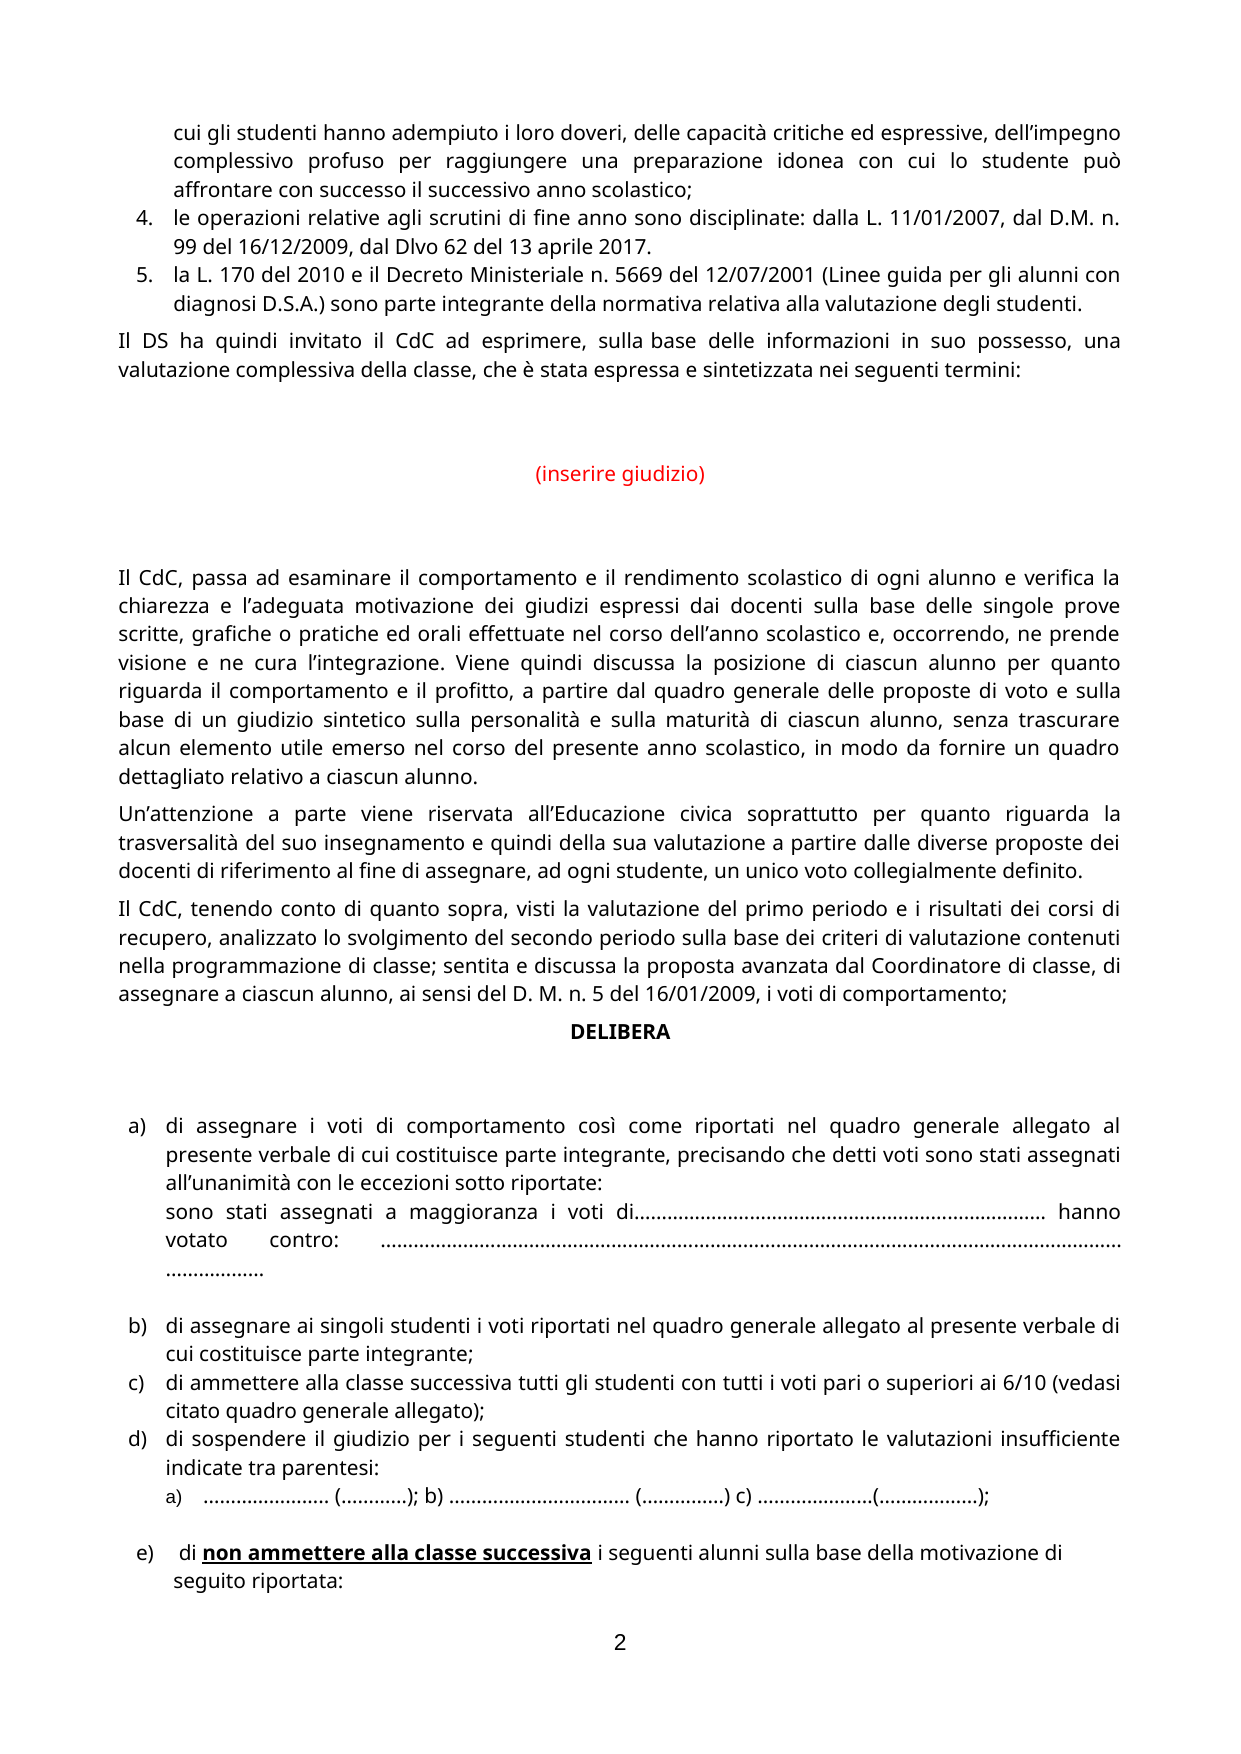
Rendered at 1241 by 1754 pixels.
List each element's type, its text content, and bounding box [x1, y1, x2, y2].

text Il CdC, tenendo conto di quanto sopra, visti la valutazione del primo periodo e i risultati dei corsi di recupero, analizzato lo svolgimento del secondo periodo sulla base dei criteri di valutazione contenuti nella programmazione di classe; sentita e discussa la proposta avanzata dal Coordinatore di classe, di assegnare a ciascun alunno, ai sensi del D. M. n. 5 del 16/01/2009, i voti di comportamento; [118, 894, 1122, 1008]
list di ammettere alla classe successiva tutti gli studenti con tutti i voti pari o superiori ai 6/10 (vedasi citato quadro generale allegato); [128, 1368, 1122, 1424]
list di assegnare i voti di comportamento così come riportati nel quadro generale allegato al presente verbale di cui costituisce parte integrante, precisando che detti voti sono stati assegnati all’unanimità con le eccezioni sotto riportate: [128, 1112, 1122, 1197]
text Il DS ha quindi invitato il CdC ad esprimere, sulla base delle informazioni in suo possesso, una valutazione complessiva della classe, che è stata espressa e sintetizzata nei seguenti termini: [118, 327, 1122, 383]
list di assegnare ai singoli studenti i voti riportati nel quadro generale allegato al presente verbale di cui costituisce parte integrante; [128, 1311, 1122, 1368]
list di non ammettere alla classe successiva i seguenti alunni sulla base della motivazione di seguito riportata: [136, 1538, 1122, 1595]
text Il CdC, passa ad esaminare il comportamento e il rendimento scolastico di ogni alunno e verifica la chiarezza e l’adeguata motivazione dei giudizi espressi dai docenti sulla base delle singole prove scritte, grafiche o pratiche ed orali effettuate nel corso dell’anno scolastico e, occorrendo, ne prende visione e ne cura l’integrazione. Viene quindi discussa la posizione di ciascun alunno per quanto riguarda il comportamento e il profitto, a partire dal quadro generale delle proposte di voto e sulla base di un giudizio sintetico sulla personalità e sulla maturità di ciascun alunno, senza trascurare alcun elemento utile emerso nel corso del presente anno scolastico, in modo da fornire un quadro dettagliato relativo a ciascun alunno. [118, 534, 1122, 790]
text sono stati assegnati a maggioranza i voti di………………………………………………………………… hanno votato contro: ……………………………………………………………………………………………………………………...……………… [165, 1197, 1122, 1282]
list le operazioni relative agli scrutini di fine anno sono disciplinate: dalla L. 11/01/2007, dal D.M. n. 99 del 16/12/2009, dal Dlvo 62 del 13 aprile 2017. [136, 203, 1122, 260]
list di sospendere il giudizio per i seguenti studenti che hanno riportato le valutazioni insufficiente indicate tra parentesi: [128, 1424, 1122, 1481]
list ………………….. (…………); b) …………………………… (……………) c) …………………(………………); [165, 1481, 1122, 1510]
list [136, 118, 1122, 203]
text DELIBERA [118, 1017, 1122, 1046]
text Un’attenzione a parte viene riservata all’Educazione civica soprattutto per quanto riguarda la trasversalità del suo insegnamento e quindi della sua valutazione a partire dalle diverse proposte dei docenti di riferimento al fine di assegnare, ad ogni studente, un unico voto collegialmente definito. [118, 799, 1122, 885]
list la L. 170 del 2010 e il Decreto Ministeriale n. 5669 del 12/07/2001 (Linee guida per gli alunni con diagnosi D.S.A.) sono parte integrante della normativa relativa alla valutazione degli studenti. [136, 260, 1122, 317]
text (inserire giudizio) [118, 430, 1122, 487]
